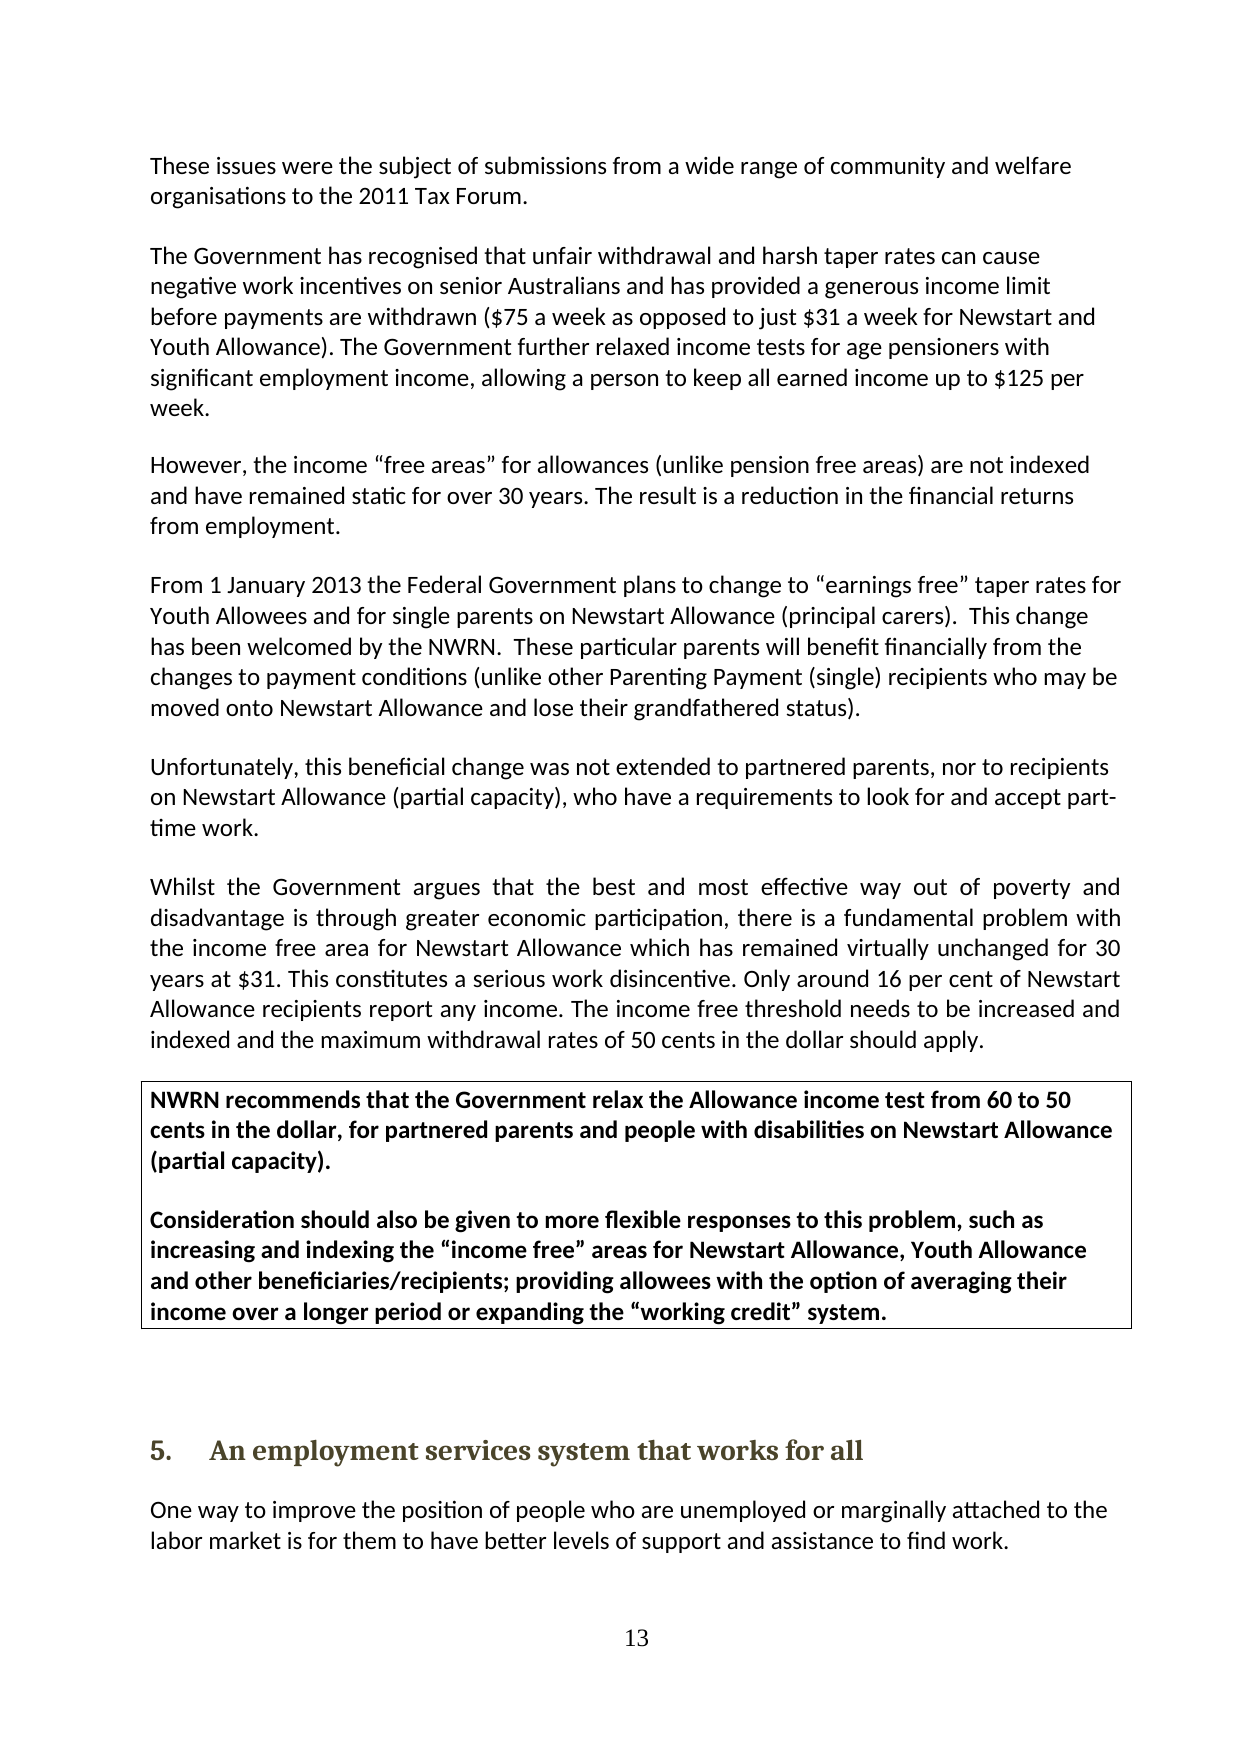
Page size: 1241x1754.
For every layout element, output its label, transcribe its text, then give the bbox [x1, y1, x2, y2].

text Whilst the Government argues that the best and most effective way out of poverty and disadvantage is through greater economic participation, there is a fundamental problem with the income free area for Newstart Allowance which has remained virtually unchanged for 30 years at $31. This constitutes a serious work disincentive. Only around 16 per cent of Newstart Allowance recipients report any income. The income free threshold needs to be increased and indexed and the maximum withdrawal rates of 50 cents in the dollar should apply. [150, 871, 1123, 1054]
text The Government has recognised that unfair withdrawal and harsh taper rates can cause negative work incentives on senior Australians and has provided a generous income limit before payments are withdrawn ($75 a week as opposed to just $31 a week for Newstart and Youth Allowance). The Government further relaxed income tests for age pensioners with significant employment income, allowing a person to keep all earned income up to $125 per week. [150, 240, 1123, 423]
text From 1 January 2013 the Federal Government plans to change to “earnings free” taper rates for Youth Allowees and for single parents on Newstart Allowance (principal carers). This change has been welcomed by the NWRN. These particular parents will benefit financially from the changes to payment conditions (unlike other Parenting Payment (single) recipients who may be moved onto Newstart Allowance and lose their grandfathered status). [150, 569, 1123, 722]
text However, the income “free areas” for allowances (unlike pension free areas) are not indexed and have remained static for over 30 years. The result is a reduction in the financial returns from employment. [150, 449, 1123, 541]
subtitle An employment services system that works for all [150, 1434, 1123, 1468]
text Unfortunately, this beneficial change was not extended to partnered parents, nor to recipients on Newstart Allowance (partial capacity), who have a requirements to look for and accept part-time work. [150, 751, 1123, 842]
text These issues were the subject of submissions from a wide range of community and welfare organisations to the 2011 Tax Forum. [150, 150, 1123, 211]
text One way to improve the position of people who are unemployed or marginally attached to the labor market is for them to have better levels of support and assistance to find work. [150, 1494, 1123, 1555]
text NWRN recommends that the Government relax the Allowance income test from 60 to 50 cents in the dollar, for partnered parents and people with disabilities on Newstart Allowance (partial capacity). [142, 1082, 1131, 1175]
text Consideration should also be given to more flexible responses to this problem, such as increasing and indexing the “income free” areas for Newstart Allowance, Youth Allowance and other beneficiaries/recipients; providing allowees with the option of averaging their income over a longer period or expanding the “working credit” system. [142, 1201, 1131, 1328]
